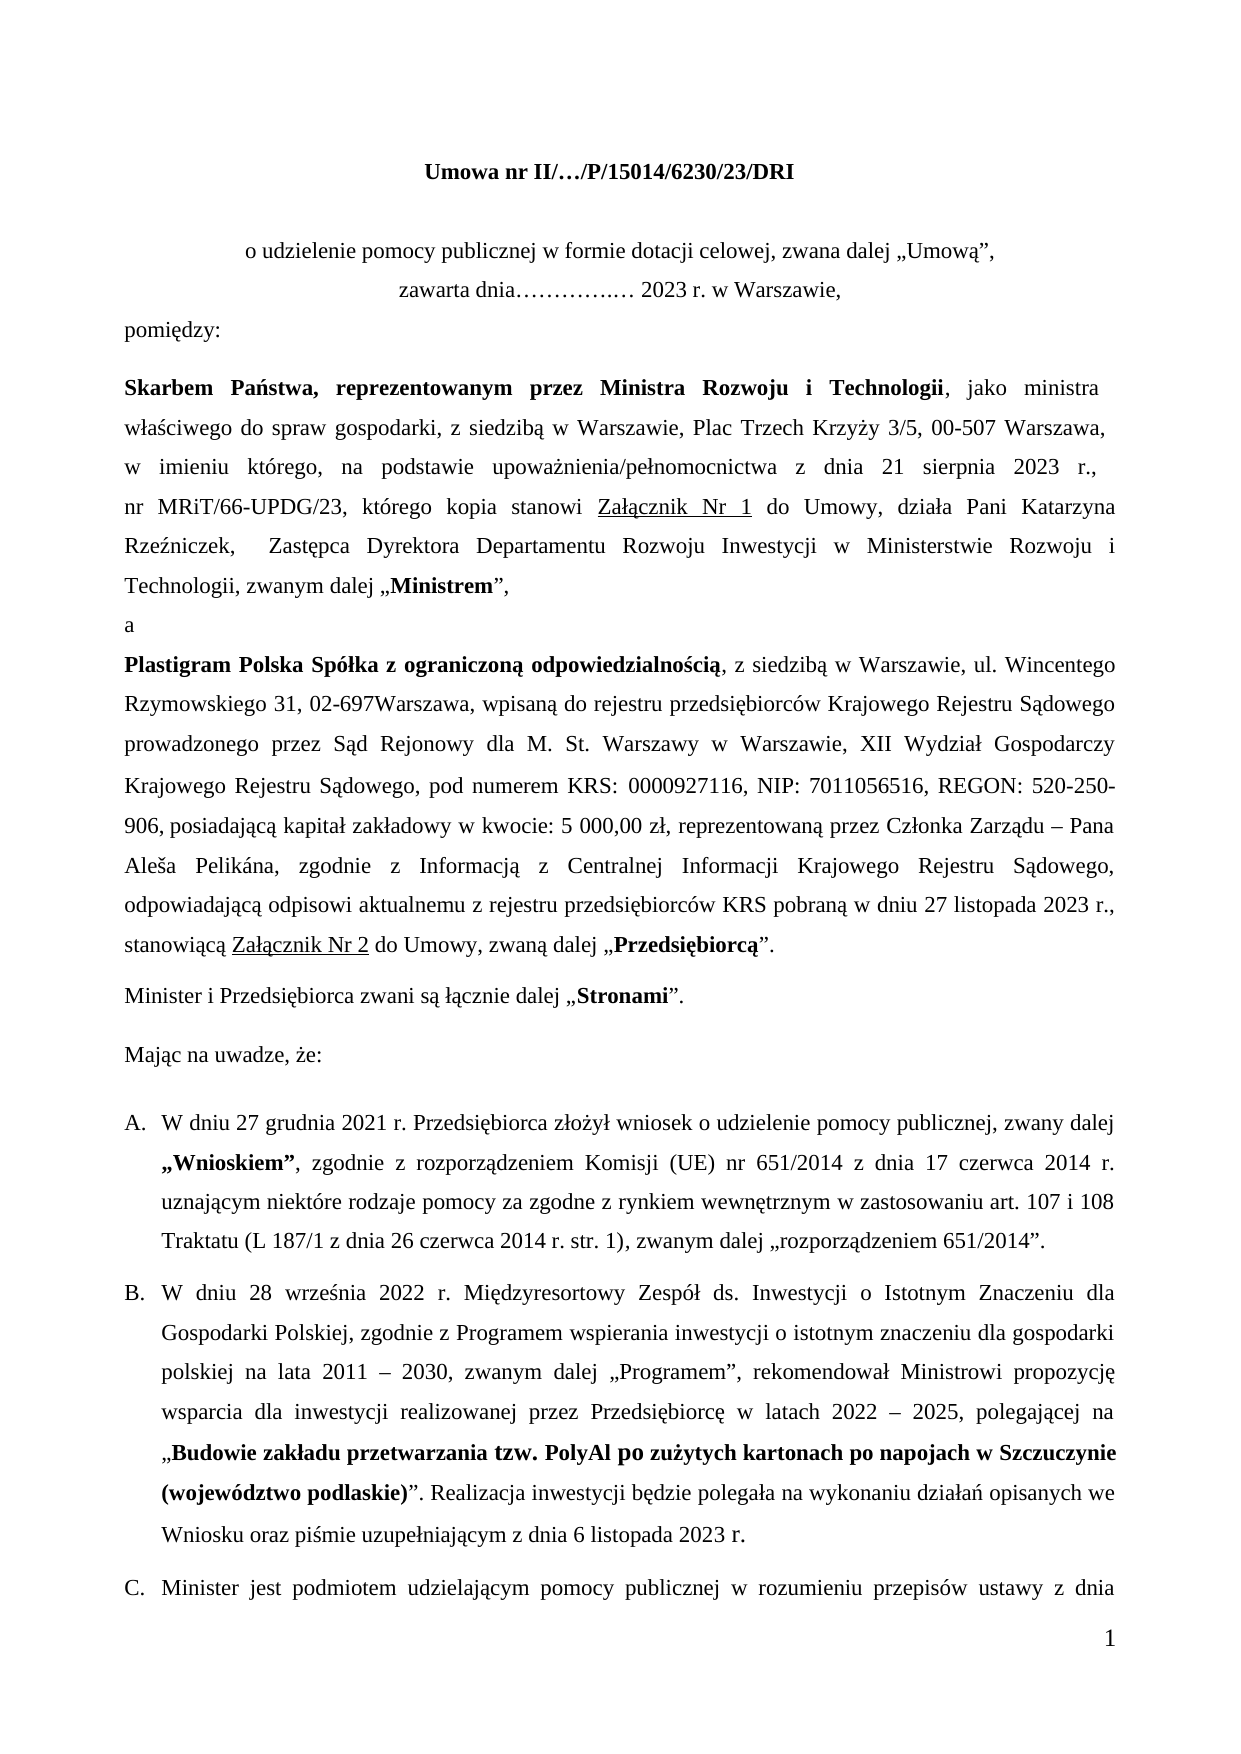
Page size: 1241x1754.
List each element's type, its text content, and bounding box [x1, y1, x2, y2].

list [124, 1574, 1116, 1601]
text a [124, 611, 1116, 637]
text o udzielenie pomocy publicznej w formie dotacji celowej, zwana dalej „Umową”, [124, 237, 1116, 263]
text pomiędzy: [124, 316, 1116, 342]
text Skarbem Państwa, reprezentowanym przez Ministra Rozwoju i Technologii, jako ministra właściwego do spraw gospodarki, z siedzibą w Warszawie, Plac Trzech Krzyży 3/5, 00-507 Warszawa, w imieniu którego, na podstawie upoważnienia/pełnomocnictwa z dnia 21 sierpnia 2023 r., nr MRiT/66-UPDG/23, którego kopia stanowi Załącznik Nr 1 do Umowy, działa Pani Katarzyna Rzeźniczek, Zastępca Dyrektora Departamentu Rozwoju Inwestycji w Ministerstwie Rozwoju i Technologii, zwanym dalej „Ministrem”, [124, 374, 1116, 598]
text Plastigram Polska Spółka z ograniczoną odpowiedzialnością, z siedzibą w Warszawie, ul. Wincentego , 0-6Warszawa, wpisaną do rejestru przedsiębiorców Krajowego Rejestru Sądowego prowadzonego przez Sąd Rejonowy dla M. St. Warszawy w Warszawie, XII Wydział Gospodarczy Krajowego Rejestru Sądowego, pod numerem KRS: 0000927116, NIP: 7011056516, REGON: 520-250-906, posiadającą kapitał zakładowy w kwocie: 5 000,00 zł, reprezentowaną przez Członka Zarządu – Pana Aleša Pelikána, zgodnie z Informacją z Centralnej Informacji Krajowego Rejestru Sądowego, odpowiadającą odpisowi aktualnemu z rejestru przedsiębiorców KRS pobraną w dniu 27 listopada 2023 r., stanowiącą Załącznik Nr 2 do Umowy, zwaną dalej „Przedsiębiorcą”. [124, 651, 1116, 957]
text Umowa nr II/…/P/15014/6230/23/DRI [349, 158, 1116, 184]
list W dniu 28 września 2022 r. Międzyresortowy Zespół ds. Inwestycji o Istotnym Znaczeniu dla Gospodarki Polskiej, zgodnie z Programem wspierania inwestycji o istotnym znaczeniu dla gospodarki polskiej na lata 2011 – 2030, zwanym dalej „Programem”, rekomendował Ministrowi propozycję wsparcia dla inwestycji realizowanej przez Przedsiębiorcę w latach 2022 – 2025, polegającej na „Budowie zakładu przetwarzania zużytych kartonach po napojach w Szczuczynie (województwo podlaskie)”. Realizacja inwestycji będzie polegała na wykonaniu działań opisanych we Wniosku oraz piśmie uzupełniającym z dnia 6 listopada 202 [124, 1279, 1116, 1547]
text zawarta dnia………….… 2023 r. w Warszawie, [124, 276, 1116, 302]
text Mając na uwadze, że: [124, 1041, 1116, 1067]
text Minister i Przedsiębiorca zwani są łącznie dalej „Stronami”. [124, 983, 1116, 1009]
list W dniu 27 grudnia 2021 r. Przedsiębiorca złożył wniosek o udzielenie pomocy publicznej, zwany dalej „Wnioskiem”, zgodnie z rozporządzeniem Komisji (UE) nr 651/2014 z dnia 17 czerwca 2014 r. uznającym niektóre rodzaje pomocy za zgodne z rynkiem wewnętrznym w zastosowaniu art. 107 i 108 Traktatu (L 187/1 z dnia 26 czerwca 2014 r. str. 1), zwanym dalej „rozporządzeniem 651/2014ˮ. [124, 1109, 1116, 1254]
